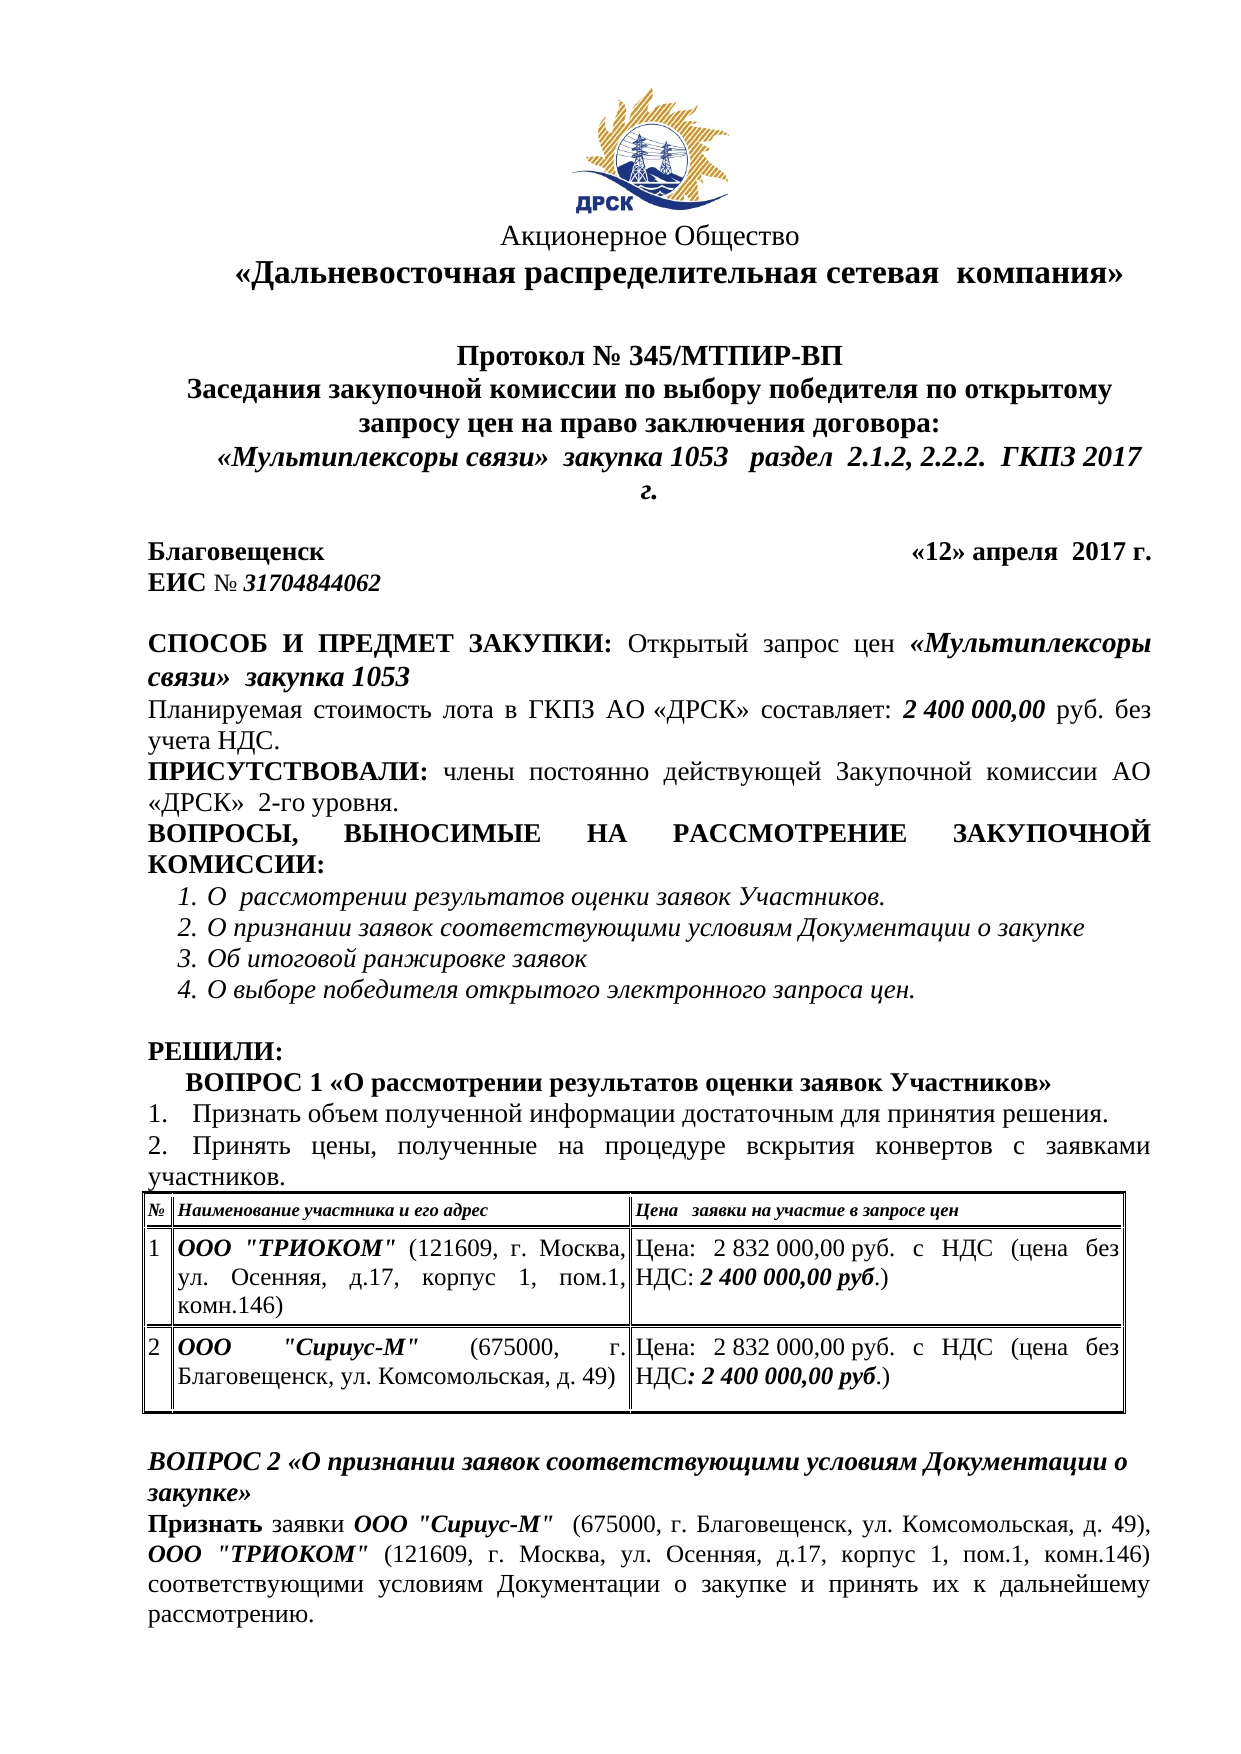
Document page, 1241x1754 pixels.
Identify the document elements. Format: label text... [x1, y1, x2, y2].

table_header № [145, 1194, 173, 1225]
text ПРИСУТСТВОВАЛИ: члены постоянно действующей Закупочной комиссии АО «ДРСК» 2-го уровня. [148, 755, 1152, 817]
text ВОПРОСЫ, ВЫНОСИМЫЕ НА РАССМОТРЕНИЕ ЗАКУПОЧНОЙ КОМИССИИ: [148, 817, 1152, 879]
list О выборе победителя открытого электронного запроса цен. [177, 973, 1152, 1004]
text Планируемая стоимость лота в ГКПЗ АО «ДРСК» составляет: 2 400 000,00 руб. без учета НДС. [148, 693, 1152, 755]
text «Мультиплексоры связи» закупка 1053 раздел 2.1.2, 2.2.2. ГКПЗ 2017 г. [148, 439, 1152, 506]
table_header Наименование участника и его адрес [173, 1194, 631, 1225]
list Признать объем полученной информации достаточным для принятия решения. [148, 1098, 1152, 1129]
text РЕШИЛИ: [148, 1035, 1152, 1066]
text «Дальневосточная распределительная сетевая компания» [148, 252, 1152, 290]
text Заседания закупочной комиссии по выбору победителя по открытому запросу цен на право заключения договора: [148, 372, 1152, 439]
table_cell ООО "ТРИОКОМ" (121609, г. Москва, ул. Осенняя, д.17, корпус 1, пом.1, комн.146) [174, 1229, 629, 1324]
table_cell Цена: 2 832 000,00 руб. с НДС (цена без НДС: 2 400 000,00 руб.) [631, 1324, 1123, 1411]
text ВОПРОС 1 «О рассмотрении результатов оценки заявок Участников» [185, 1066, 1152, 1098]
list О признании заявок соответствующими условиям Документации о закупке [177, 911, 1152, 942]
table_cell ООО "Сириус-М" (675000, г. Благовещенск, ул. Комсомольская, д. 49) [173, 1328, 631, 1411]
text СПОСОБ И ПРЕДМЕТ ЗАКУПКИ: Открытый запрос цен «Мультиплексоры связи» закупка 1053 [148, 626, 1152, 693]
text Акционерное Общество [148, 218, 1152, 252]
text Признать заявки ООО "Сириус-М" (675000, г. Благовещенск, ул. Комсомольская, д. 49), ООО "ТРИОКОМ" (121609, г. Москва, ул. Осенняя, д.17, корпус 1, пом.1, комн.146) соответствующими условиям Документации о закупке и принять их к дальнейшему рассмотрению. [148, 1508, 1152, 1628]
list Об итоговой ранжировке заявок [177, 942, 1152, 973]
list Протокол № 345/МТПиР-ВП [148, 338, 1152, 372]
text ВОПРОС 2 «О признании заявок соответствующими условиям Документации о закупке» [148, 1445, 1152, 1508]
picture [570, 88, 730, 219]
table_cell 2 [145, 1324, 173, 1411]
table_cell 1 [145, 1225, 171, 1324]
table_header Цена заявки на участие в запросе цен [631, 1194, 1123, 1225]
table_cell Цена: 2 832 000,00 руб. с НДС (цена без НДС: 2 400 000,00 руб.) [632, 1225, 1123, 1324]
table_header Благовещенск ЕИС № 31704844062 [136, 535, 651, 597]
table_header «12» апреля 2017 г. [651, 535, 1163, 597]
list О рассмотрении результатов оценки заявок Участников. [177, 879, 1152, 911]
list Принять цены, полученные на процедуре вскрытия конвертов с заявками участников. [148, 1129, 1152, 1191]
